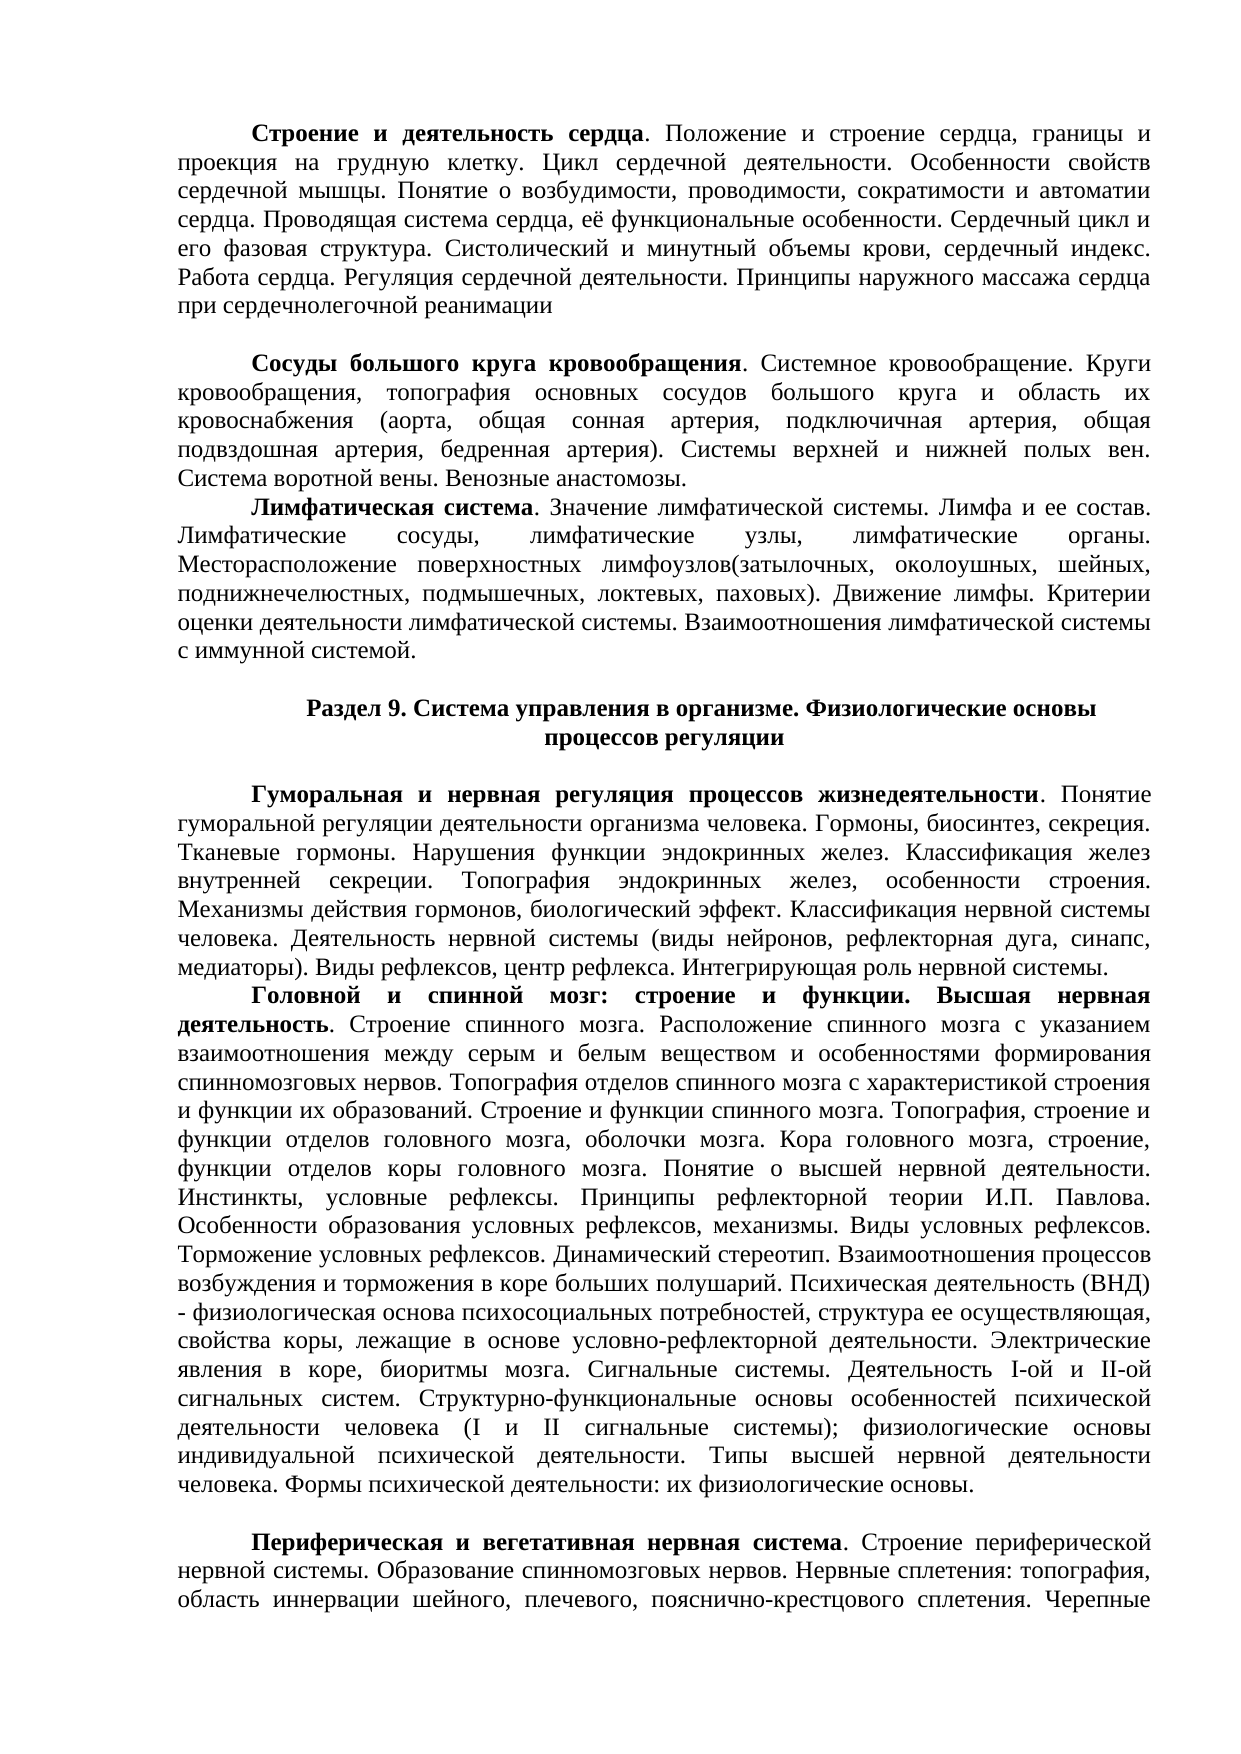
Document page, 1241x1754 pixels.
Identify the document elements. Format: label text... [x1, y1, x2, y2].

text Сосуды большого круга кровообращения. Системное кровообращение. Круги кровообращения, топография основных сосудов большого круга и область их кровоснабжения (аорта, общая сонная артерия, подключичная артерия, общая подвздошная артерия, бедренная артерия). Системы верхней и нижней полых вен. Система воротной вены. Венозные анастомозы. [177, 348, 1152, 492]
text Головной и спинной мозг: строение и функции. Высшая нервная деятельность. Строение спинного мозга. Расположение спинного мозга с указанием взаимоотношения между серым и белым веществом и особенностями формирования спинномозговых нервов. Топография отделов спинного мозга с характеристикой строения и функции их образований. Строение и функции спинного мозга. Топография, строение и функции отделов головного мозга, оболочки мозга. Кора головного мозга, строение, функции отделов коры головного мозга. Понятие о высшей нервной деятельности. Инстинкты, условные рефлексы. Принципы рефлекторной теории И.П. Павлова. Особенности образования условных рефлексов, механизмы. Виды условных рефлексов. Торможение условных рефлексов. Динамический стереотип. Взаимоотношения процессов возбуждения и торможения в коре больших полушарий. Психическая деятельность (ВНД) - физиологическая основа психосоциальных потребностей, структура ее осуществляющая, свойства коры, лежащие в основе условно-рефлекторной деятельности. Электрические явления в коре, биоритмы мозга. Сигнальные системы. Деятельность I-ой и II-ой сигнальных систем. Структурно-функциональные основы особенностей психической деятельности человека (I и II сигнальные системы); физиологические основы индивидуальной психической деятельности. Типы высшей нервной деятельности человека. Формы психической деятельности: их физиологические основы. [177, 981, 1152, 1498]
text Лимфатическая система. Значение лимфатической системы. Лимфа и ее состав. Лимфатические сосуды, лимфатические узлы, лимфатические органы. Месторасположение поверхностных лимфоузлов(затылочных, околоушных, шейных, поднижнечелюстных, подмышечных, локтевых, паховых). Движение лимфы. Критерии оценки деятельности лимфатической системы. Взаимоотношения лимфатической системы с иммунной системой. [177, 492, 1152, 664]
text Гуморальная и нервная регуляция процессов жизнедеятельности. Понятие гуморальной регуляции деятельности организма человека. Гормоны, биосинтез, секреция. Тканевые гормоны. Нарушения функции эндокринных желез. Классификация желез внутренней секреции. Топография эндокринных желез, особенности строения. Механизмы действия гормонов, биологический эффект. Классификация нервной системы человека. Деятельность нервной системы (виды нейронов, рефлекторная дуга, синапс, медиаторы). Виды рефлексов, центр рефлекса. Интегрирующая роль нервной системы. [177, 779, 1152, 981]
text Раздел 9. Система управления в организме. Физиологические основы процессов регуляции [177, 693, 1152, 751]
text Строение и деятельность сердца. Положение и строение сердца, границы и проекция на грудную клетку. Цикл сердечной деятельности. Особенности свойств сердечной мышцы. Понятие о возбудимости, проводимости, сократимости и автоматии сердца. Проводящая система сердца, её функциональные особенности. Сердечный цикл и его фазовая структура. Систолический и минутный объемы крови, сердечный индекс. Работа сердца. Регуляция сердечной деятельности. Принципы наружного массажа сердца при сердечнолегочной реанимации [177, 118, 1152, 319]
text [177, 1527, 1152, 1613]
